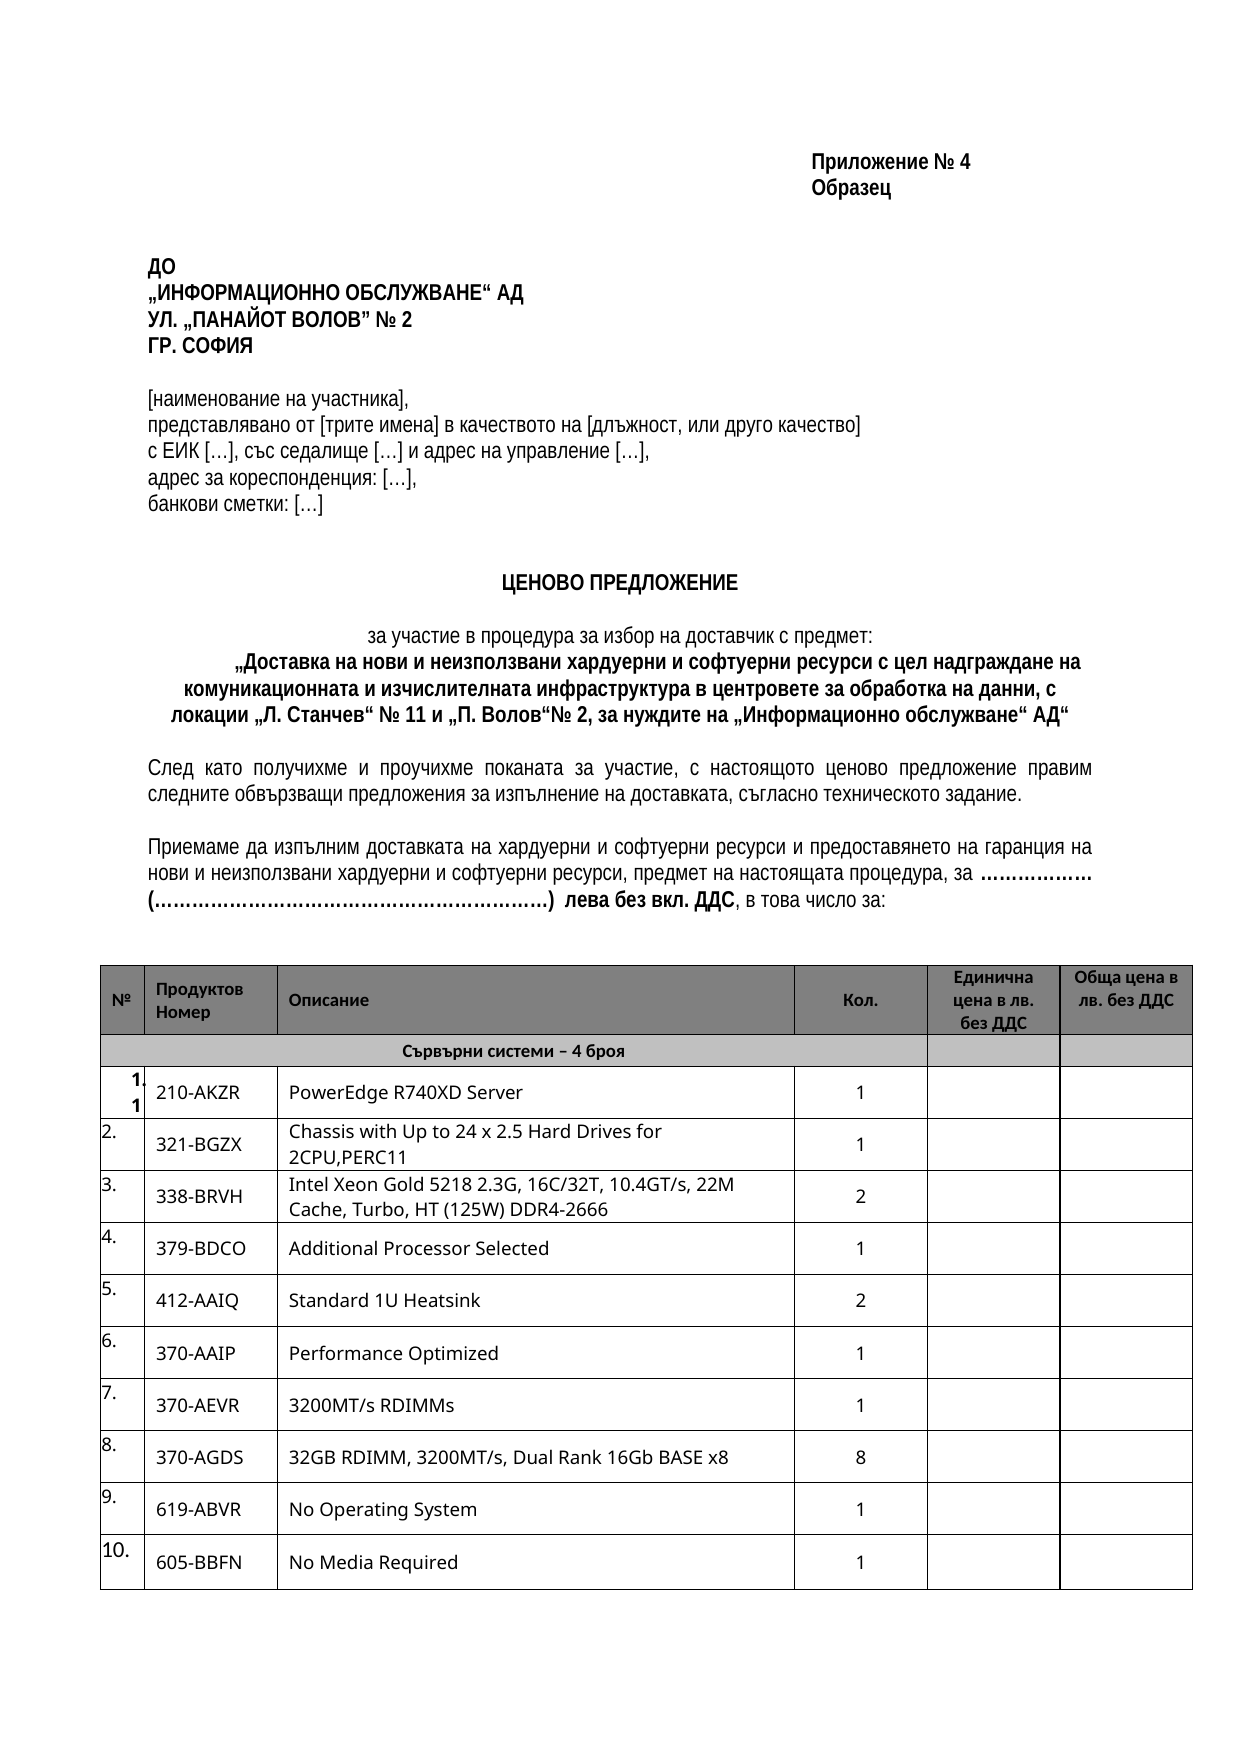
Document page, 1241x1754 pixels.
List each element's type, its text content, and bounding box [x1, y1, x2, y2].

table_cell [928, 1379, 1059, 1430]
table_header № [101, 966, 144, 1034]
table_cell [1061, 1535, 1192, 1589]
table_cell [101, 1535, 144, 1589]
table_header Кол. [795, 966, 927, 1034]
table_cell 1 [101, 1067, 144, 1118]
table_header Описание [278, 966, 794, 1034]
table_cell [101, 1171, 144, 1222]
table_cell 370-AGDS [145, 1431, 277, 1482]
text [наименование на участника], [148, 385, 1093, 411]
table_cell 605-BBFN [145, 1535, 277, 1589]
table_cell [1061, 1171, 1192, 1222]
text Приемаме да изпълним доставката на хардуерни и софтуерни ресурси и предоставянето на гаранция на нови и неизползвани хардуерни и софтуерни ресурси, предмет на настоящата процедура, за ………………(………………………………………………………) лева без вкл. ДДС, в това число за: [148, 833, 1093, 912]
table_cell 1 [795, 1327, 927, 1378]
table_cell 412-AAIQ [145, 1275, 277, 1326]
text банкови сметки: […] [148, 490, 1093, 517]
table_cell [1061, 1483, 1192, 1534]
table_cell 1 [795, 1483, 927, 1534]
table_cell [928, 1223, 1059, 1274]
table_cell 619-ABVR [145, 1483, 277, 1534]
table_cell [928, 1171, 1059, 1222]
table_cell 1 [795, 1223, 927, 1274]
table_cell 338-BRVH [145, 1171, 277, 1222]
table_header Продуктов Номер [145, 966, 277, 1034]
table_cell 8 [795, 1431, 927, 1482]
text с ЕИК […], със седалище […] и адрес на управление […], [148, 437, 1093, 464]
table_cell Performance Optimized [278, 1327, 794, 1378]
table_cell [928, 1275, 1059, 1326]
text УЛ. „ПАНАЙОТ ВОЛОВ” № 2 [148, 306, 1093, 332]
text „Доставка на нови и неизползвани хардуерни и софтуерни ресурси с цел надграждане на комуникационната и изчислителната инфраструктура в центровете за обработка на данни, с локации „Л. Станчев“ № 11 и „П. Волов“№ 2, за нуждите на „Информационно обслужване“ АД“ [148, 648, 1093, 727]
table_cell 379-BDCO [145, 1223, 277, 1274]
table_cell [101, 1223, 144, 1274]
table_cell Additional Processor Selected [278, 1223, 794, 1274]
table_cell [928, 1483, 1059, 1534]
table_cell [1061, 1379, 1192, 1430]
table_cell [1061, 1119, 1192, 1170]
text Образец [148, 174, 1093, 200]
text ДО [148, 253, 1093, 279]
table_cell [1061, 1431, 1192, 1482]
table_cell [928, 1067, 1059, 1118]
table_cell [928, 1327, 1059, 1378]
table_cell [101, 1483, 144, 1534]
table_cell 3200MT/s RDIMMs [278, 1379, 794, 1430]
table_header Единична цена в лв. без ДДС [928, 966, 1059, 1034]
table_cell 210-AKZR [145, 1067, 277, 1118]
table_cell 321-BGZX [145, 1119, 277, 1170]
table_cell [101, 1119, 144, 1170]
table_cell No Operating System [278, 1483, 794, 1534]
table_cell Сървърни системи – 4 броя [101, 1035, 927, 1066]
table_cell [1061, 1275, 1192, 1326]
table_cell 32GB RDIMM, 3200MT/s, Dual Rank 16Gb BASE x8 [278, 1431, 794, 1482]
table_cell [928, 1535, 1059, 1589]
table_cell [928, 1431, 1059, 1482]
table_cell 1 [795, 1379, 927, 1430]
table_cell Chassis with Up to 24 x 2.5 Hard Drives for 2CPU,PERC11 [278, 1119, 794, 1170]
text представлявано от [трите имена] в качеството на [длъжност, или друго качество] [148, 411, 1093, 437]
table_cell PowerEdge R740XD Server [278, 1067, 794, 1118]
table_cell [101, 1431, 144, 1482]
text ГР. СОФИЯ [148, 332, 1093, 358]
table_cell No Media Required [278, 1535, 794, 1589]
table_cell [928, 1035, 1059, 1066]
table_cell 370-AEVR [145, 1379, 277, 1430]
text адрес за кореспонденция: […], [148, 464, 1093, 490]
table_cell [101, 1327, 144, 1378]
table_cell 2 [795, 1275, 927, 1326]
text След като получихме и проучихме поканата за участие, с настоящото ценово предложение правим следните обвързващи предложения за изпълнение на доставката, съгласно техническото задание. [148, 754, 1093, 806]
table_cell [101, 1379, 144, 1430]
text за участие в процедура за избор на доставчик с предмет: [148, 622, 1093, 648]
table_cell Intel Xeon Gold 5218 2.3G, 16C/32T, 10.4GT/s, 22M Cache, Turbo, HT (125W) DDR4-2666 [278, 1171, 794, 1222]
table_cell [1061, 1223, 1192, 1274]
table_header Обща цена в лв. без ДДС [1061, 966, 1192, 1034]
table_cell [1061, 1035, 1192, 1066]
table_cell 370-AAIP [145, 1327, 277, 1378]
table_cell [928, 1119, 1059, 1170]
text ЦЕНОВО ПРЕДЛОЖЕНИЕ [148, 569, 1093, 596]
table_cell [1061, 1327, 1192, 1378]
table_cell 2 [795, 1171, 927, 1222]
table_cell Standard 1U Heatsink [278, 1275, 794, 1326]
table_cell [1061, 1067, 1192, 1118]
table_cell [101, 1275, 144, 1326]
table_cell 1 [795, 1067, 927, 1118]
table_cell 1 [795, 1119, 927, 1170]
text „ИНФОРМАЦИОННО ОБСЛУЖВАНЕ“ АД [148, 279, 1093, 306]
table_cell 1 [795, 1535, 927, 1589]
text Приложение № 4 [738, 148, 1093, 174]
